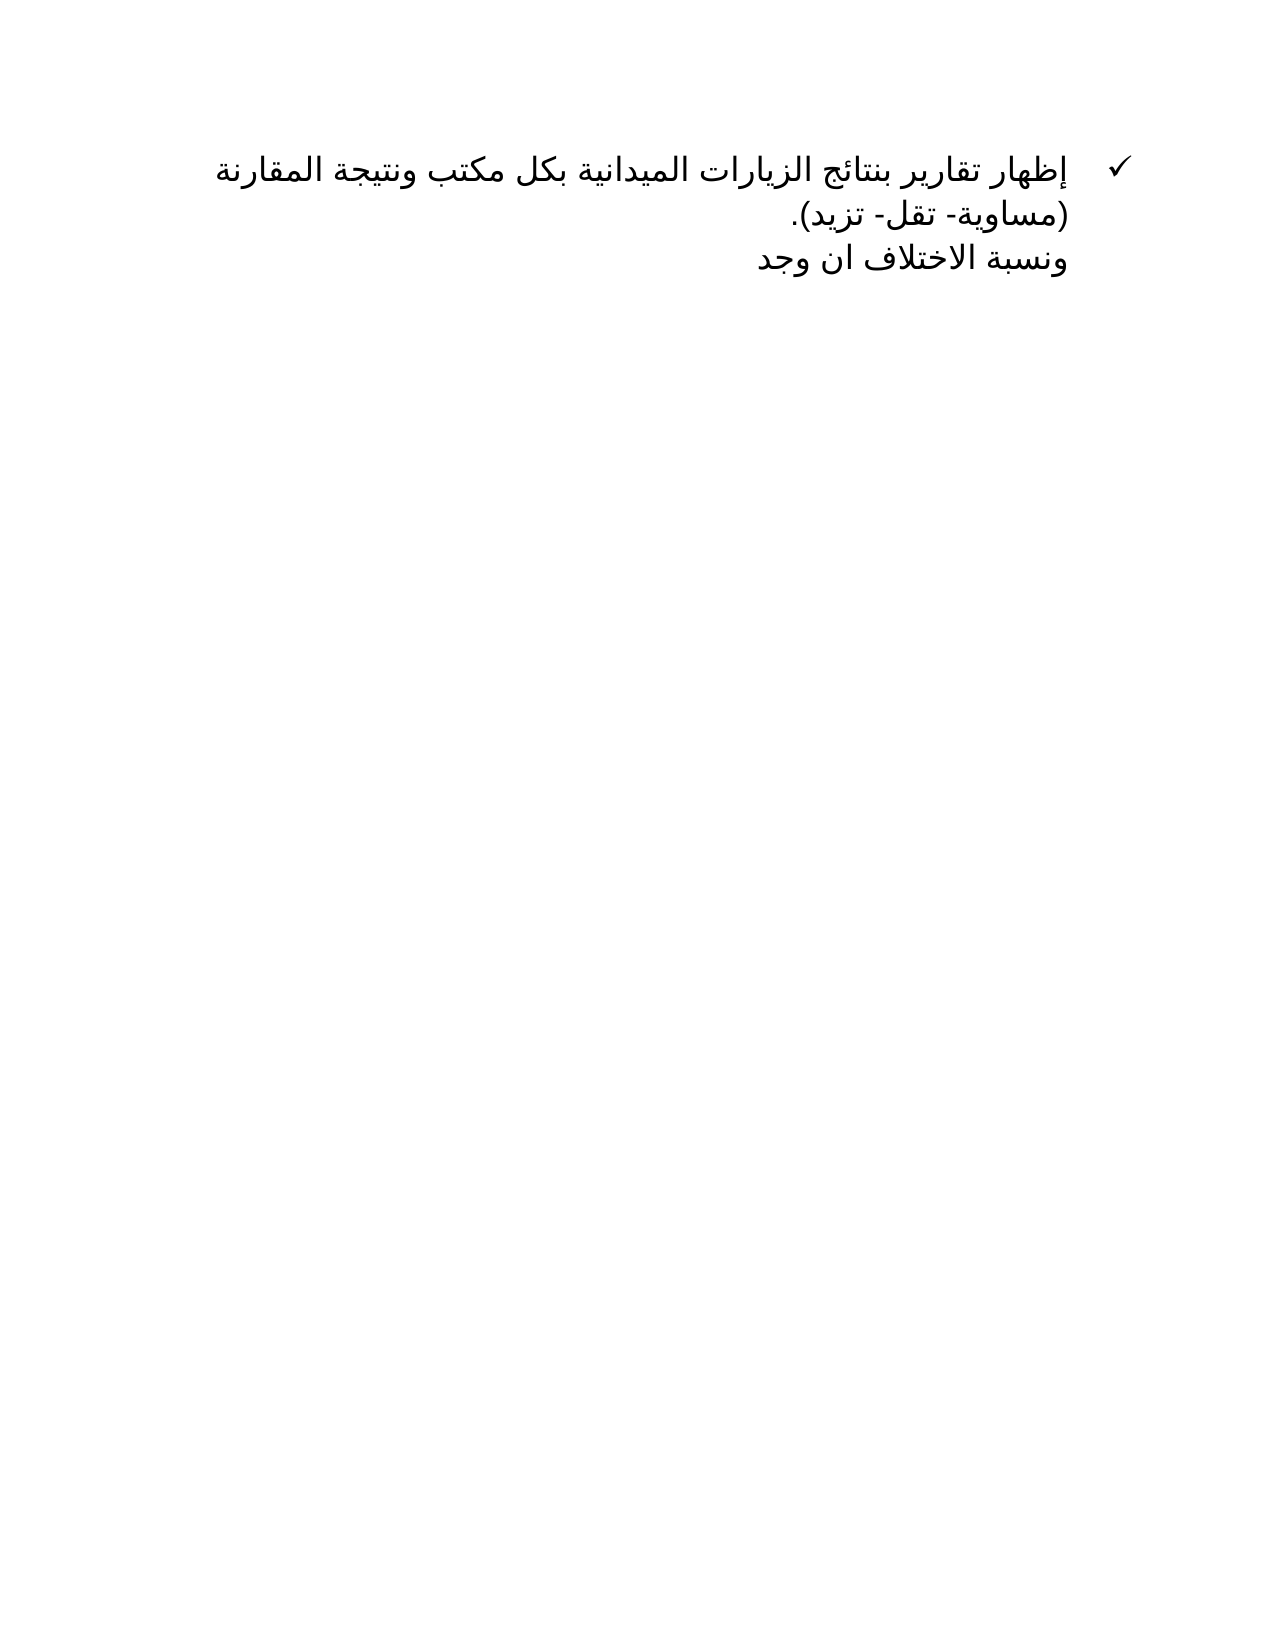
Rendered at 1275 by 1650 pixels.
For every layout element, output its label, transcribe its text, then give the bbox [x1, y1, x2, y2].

list إظهار تقارير بنتائج الزيارات الميدانية بكل مكتب ونتيجة المقارنة (مساوية- تقل- تزيد). [84, 150, 1106, 233]
list ونسبة الاختلاف ان وجد [84, 238, 1069, 277]
